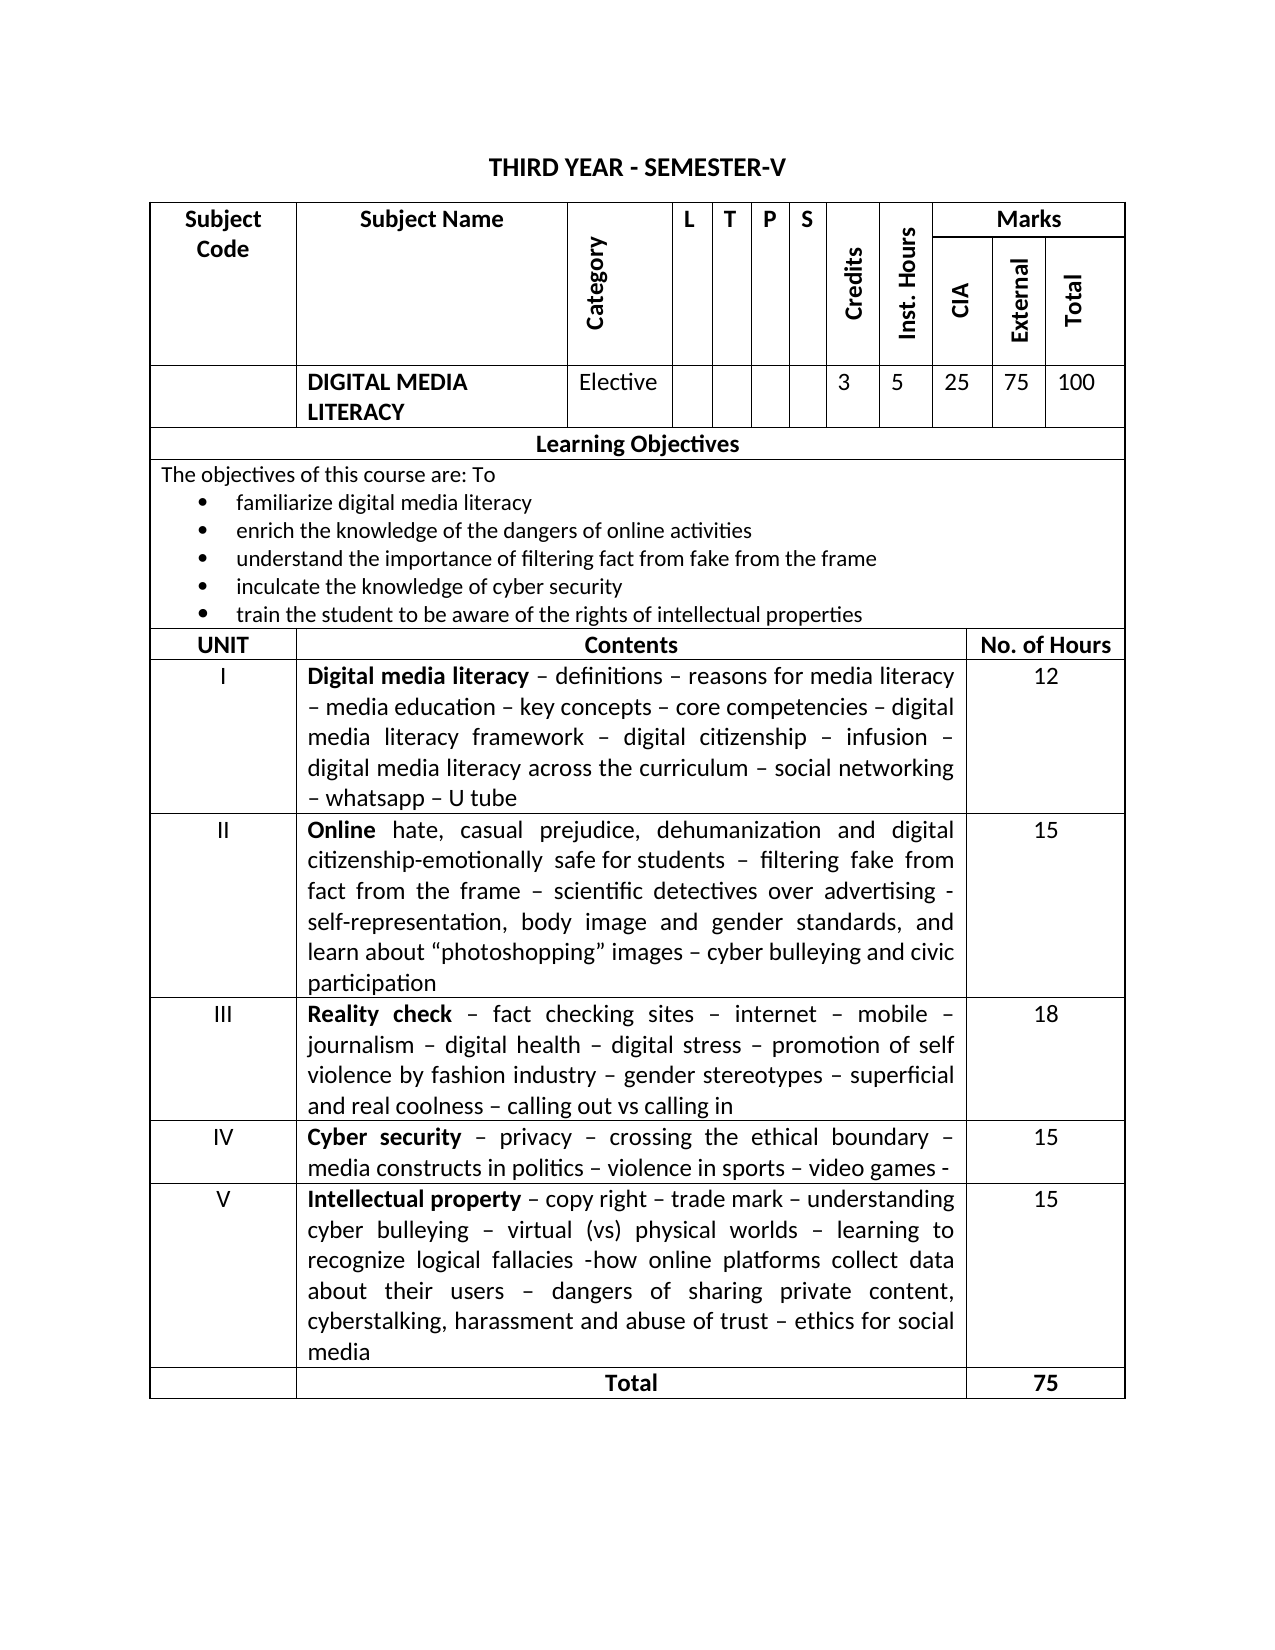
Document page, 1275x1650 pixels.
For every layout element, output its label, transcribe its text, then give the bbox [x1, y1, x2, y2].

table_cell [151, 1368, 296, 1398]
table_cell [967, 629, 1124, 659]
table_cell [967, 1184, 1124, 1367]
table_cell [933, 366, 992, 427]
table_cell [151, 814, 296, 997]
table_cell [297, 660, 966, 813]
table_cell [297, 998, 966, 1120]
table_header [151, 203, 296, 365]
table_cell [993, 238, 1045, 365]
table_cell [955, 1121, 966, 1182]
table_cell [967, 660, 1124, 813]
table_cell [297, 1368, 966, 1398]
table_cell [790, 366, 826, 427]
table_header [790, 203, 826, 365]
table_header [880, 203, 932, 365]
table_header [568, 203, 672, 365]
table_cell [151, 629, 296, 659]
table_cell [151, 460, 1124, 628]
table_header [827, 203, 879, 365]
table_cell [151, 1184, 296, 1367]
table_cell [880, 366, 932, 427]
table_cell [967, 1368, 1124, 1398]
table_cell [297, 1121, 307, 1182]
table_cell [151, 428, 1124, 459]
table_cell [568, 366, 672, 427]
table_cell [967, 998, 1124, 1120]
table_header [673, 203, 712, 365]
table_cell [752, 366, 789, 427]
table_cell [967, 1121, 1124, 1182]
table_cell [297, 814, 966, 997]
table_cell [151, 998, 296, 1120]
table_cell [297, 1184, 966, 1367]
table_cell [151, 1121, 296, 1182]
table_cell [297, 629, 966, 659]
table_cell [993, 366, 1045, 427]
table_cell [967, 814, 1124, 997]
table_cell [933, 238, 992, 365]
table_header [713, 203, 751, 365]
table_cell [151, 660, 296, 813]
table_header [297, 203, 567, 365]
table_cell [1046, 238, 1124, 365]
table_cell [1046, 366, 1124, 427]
text THIRD YEAR - SEMESTER-V [150, 150, 1125, 183]
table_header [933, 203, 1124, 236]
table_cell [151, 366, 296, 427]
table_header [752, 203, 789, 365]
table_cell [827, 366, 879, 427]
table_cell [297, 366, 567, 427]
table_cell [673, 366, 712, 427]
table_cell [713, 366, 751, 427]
